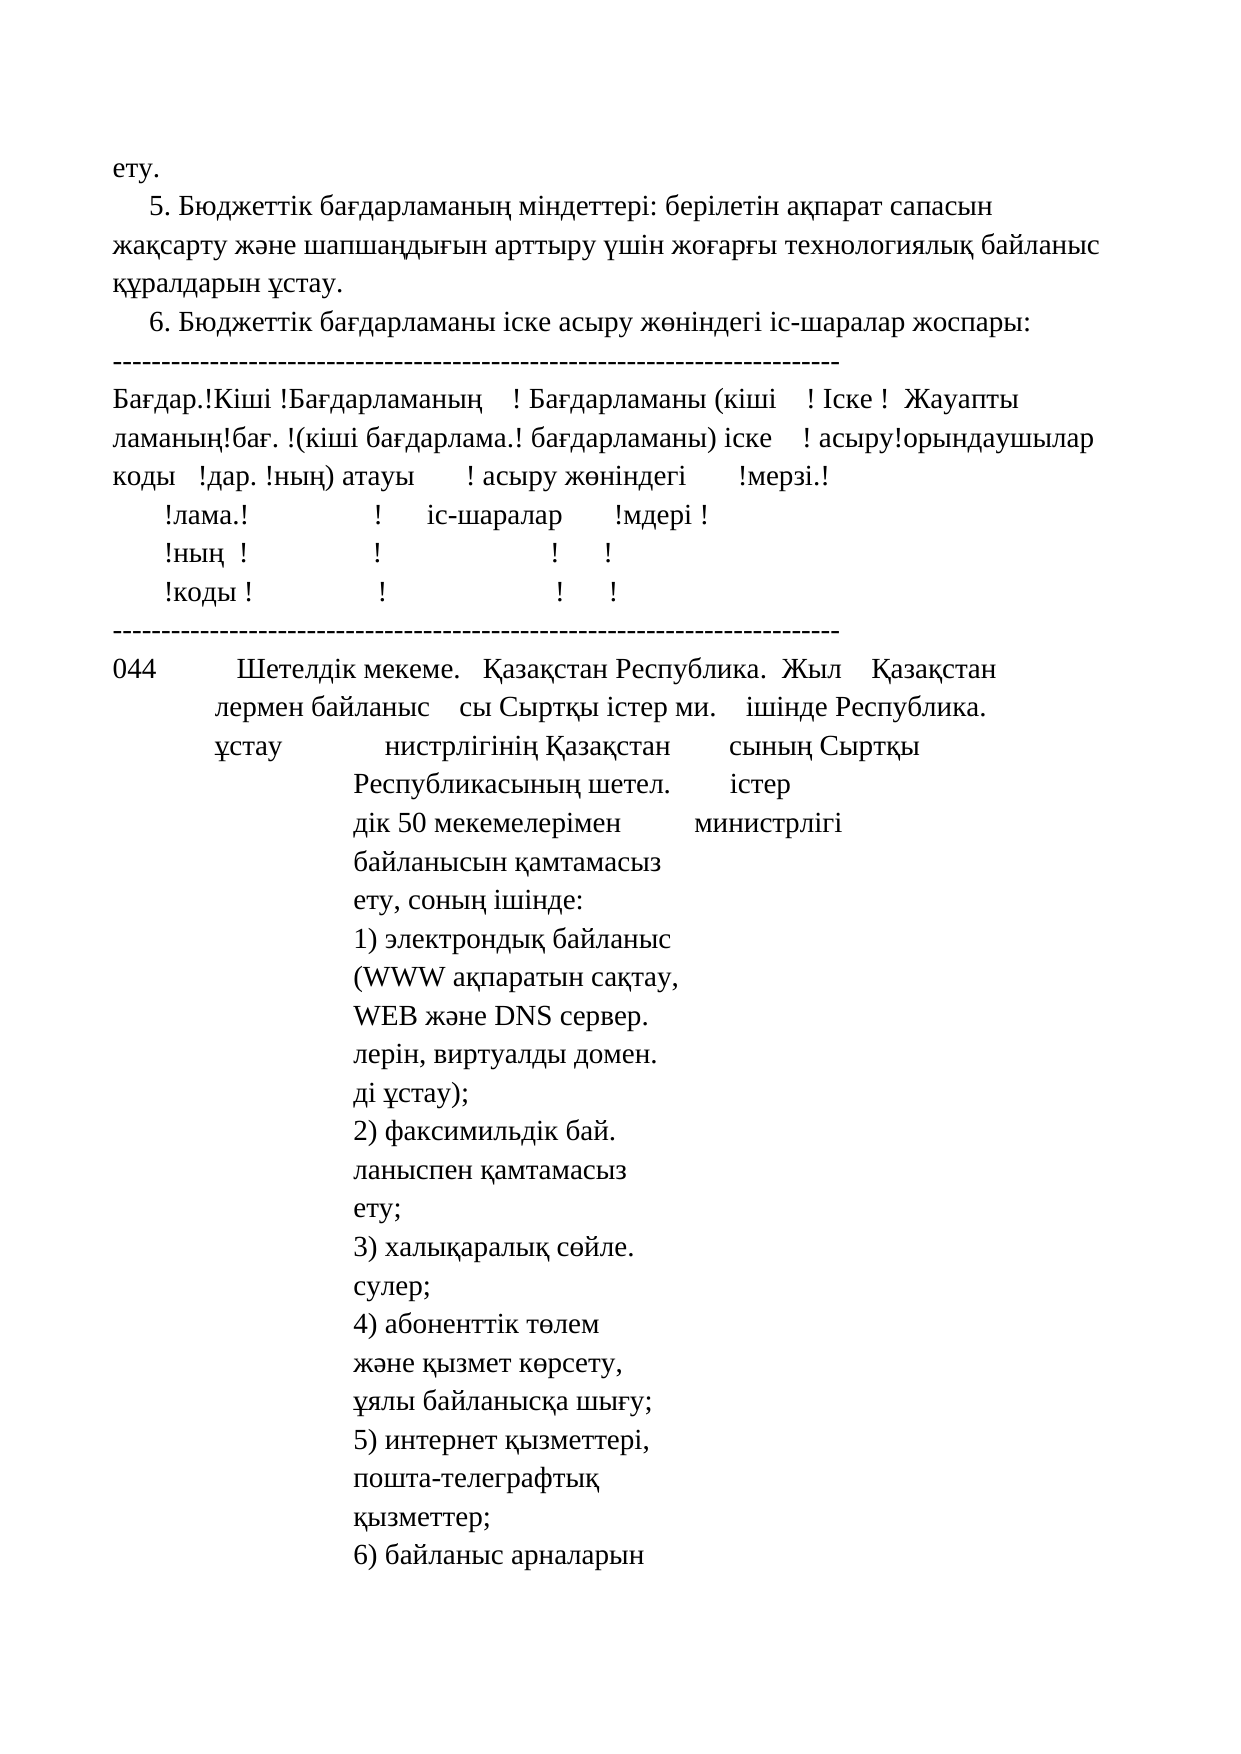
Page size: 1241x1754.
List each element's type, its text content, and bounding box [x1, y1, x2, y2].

text 3) халықаралық сөйле. [112, 1229, 1128, 1263]
text пошта-телеграфтық [112, 1460, 1128, 1494]
text ету. [112, 150, 1128, 183]
text 1) электрондық байланыс [112, 921, 1128, 954]
text !лама.! ! іс-шаралар !мдері ! [112, 497, 1128, 530]
text Бағдар.!Кіші !Бағдарламаның ! Бағдарламаны (кіші ! Іске ! Жауапты [112, 381, 1128, 415]
text ұялы байланысқа шығу; [112, 1383, 1128, 1417]
text 044 Шетелдік мекеме. Қазақстан Республика. Жыл Қазақстан [112, 651, 1128, 684]
text лерін, виртуалды домен. [112, 1036, 1128, 1070]
text --------------------------------------------------------------------------- [112, 612, 1128, 646]
text коды !дар. !ның) атауы ! асыру жөніндегі !мерзі.! [112, 458, 1128, 492]
text байланысын қамтамасыз [112, 844, 1128, 877]
text ламаның!бағ. !(кіші бағдарлама.! бағдарламаны) іске ! асыру!орындаушылар [112, 420, 1128, 453]
text ланыспен қамтамасыз [112, 1152, 1128, 1186]
text ету; [112, 1191, 1128, 1224]
text ұстау нистрлігінің Қазақстан сының Сыртқы [112, 728, 1128, 762]
text дік 50 мекемелерімен министрлігі [112, 805, 1128, 839]
text құралдарын ұстау. [112, 266, 1128, 299]
text --------------------------------------------------------------------------- [112, 343, 1128, 376]
text 4) абоненттік төлем [112, 1306, 1128, 1340]
text 5. Бюджеттік бағдарламаның міндеттері: берілетін ақпарат сапасын [112, 188, 1128, 222]
text !коды ! ! ! ! [112, 574, 1128, 607]
text !ның ! ! ! ! [112, 535, 1128, 569]
text (WWW ақпаратын сақтау, [112, 959, 1128, 993]
text сулер; [112, 1268, 1128, 1301]
text 5) интернет қызметтері, [112, 1422, 1128, 1455]
text 6) байланыс арналарын [112, 1537, 1128, 1571]
text қызметтер; [112, 1499, 1128, 1532]
text WEB және DNS сервер. [112, 998, 1128, 1031]
text және қызмет көрсету, [112, 1345, 1128, 1378]
text ету, соның ішінде: [112, 882, 1128, 916]
text Республикасының шетел. істер [112, 767, 1128, 800]
text 2) факсимильдік бай. [112, 1113, 1128, 1147]
text жақсарту және шапшаңдығын арттыру үшін жоғарғы технологиялық байланыс [112, 227, 1128, 261]
text 6. Бюджеттiк бағдарламаны iске асыру жөнiндегi iс-шаралар жоспары: [112, 304, 1128, 338]
text лермен байланыс сы Сыртқы істер ми. ішінде Республика. [112, 689, 1128, 723]
text ді ұстау); [112, 1075, 1128, 1108]
